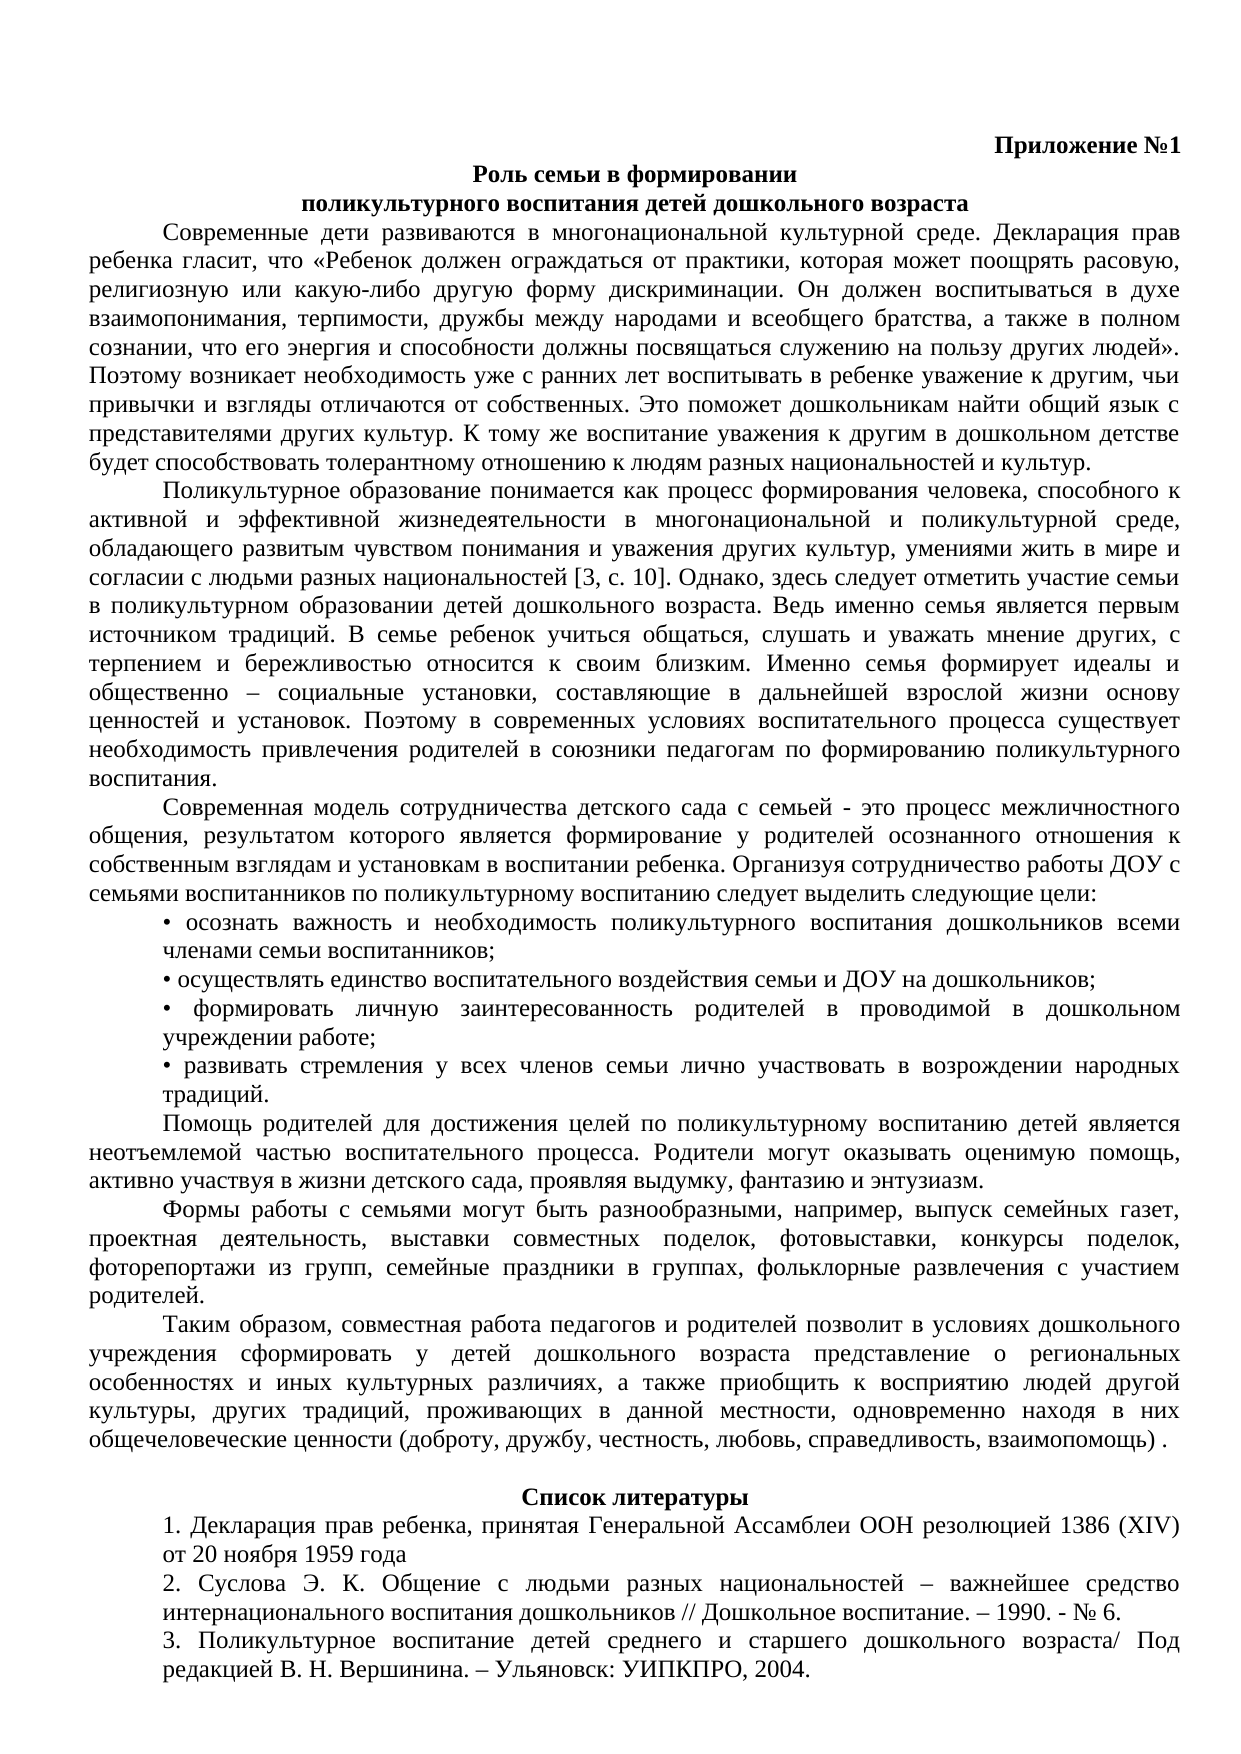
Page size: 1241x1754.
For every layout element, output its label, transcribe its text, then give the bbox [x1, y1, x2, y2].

text Современные дети развиваются в многонациональной культурной среде. Декларация прав ребенка гласит, что «Ребенок должен ограждаться от практики, которая может поощрять расовую, религиозную или какую-либо другую форму дискриминации. Он должен воспитываться в духе взаимопонимания, терпимости, дружбы между народами и всеобщего братства, а также в полном сознании, что его энергия и способности должны посвящаться служению на пользу других людей». Поэтому возникает необходимость уже с ранних лет воспитывать в ребенке уважение к другим, чьи привычки и взгляды отличаются от собственных. Это поможет дошкольникам найти общий язык с представителями других культур. К тому же воспитание уважения к другим в дошкольном детстве будет способствовать толерантному отношению к людям разных национальностей и культур. [89, 217, 1181, 476]
text Помощь родителей для достижения целей по поликультурному воспитанию детей является неотъемлемой частью воспитательного процесса. Родители могут оказывать оценимую помощь, активно участвуя в жизни детского сада, проявляя выдумку, фантазию и энтузиазм. [89, 1108, 1181, 1194]
text • осознать важность и необходимость поликультурного воспитания дошкольников всеми членами семьи воспитанников; [162, 907, 1181, 964]
text Список литературы [89, 1482, 1181, 1511]
text • развивать стремления у всех членов семьи лично участвовать в возрождении народных традиций. [162, 1051, 1181, 1108]
text поликультурного воспитания детей дошкольного возраста [89, 188, 1181, 217]
text Поликультурное образование понимается как процесс формирования человека, способного к активной и эффективной жизнедеятельности в многонациональной и поликультурной среде, обладающего развитым чувством понимания и уважения других культур, умениями жить в мире и согласии с людьми разных национальностей [3, с. 10]. Однако, здесь следует отметить участие семьи в поликультурном образовании детей дошкольного возраста. Ведь именно семья является первым источником традиций. В семье ребенок учиться общаться, слушать и уважать мнение других, с терпением и бережливостью относится к своим близким. Именно семья формирует идеалы и общественно – социальные установки, составляющие в дальнейшей взрослой жизни основу ценностей и установок. Поэтому в современных условиях воспитательного процесса существует необходимость привлечения родителей в союзники педагогам по формированию поликультурного воспитания. [89, 476, 1181, 792]
text • формировать личную заинтересованность родителей в проводимой в дошкольном учреждении работе; [162, 993, 1181, 1051]
text Приложение №1 [89, 131, 1181, 159]
text 2. Суслова Э. К. Общение с людьми разных национальностей – важнейшее средство интернационального воспитания дошкольников // Дошкольное воспитание. – 1990. - № 6. [162, 1568, 1181, 1626]
text Современная модель сотрудничества детского сада с семьей - это процесс межличностного общения, результатом которого является формирование у родителей осознанного отношения к собственным взглядам и установкам в воспитании ребенка. Организуя сотрудничество работы ДОУ с семьями воспитанников по поликультурному воспитанию следует выделить следующие цели: [89, 792, 1181, 907]
text 1. Декларация прав ребенка, принятая Генеральной Ассамблеи ООН резолюцией 1386 (XIV) от 20 ноября 1959 года [162, 1511, 1181, 1568]
text Роль семьи в формировании [89, 159, 1181, 188]
text Формы работы с семьями могут быть разнообразными, например, выпуск семейных газет, проектная деятельность, выставки совместных поделок, фотовыставки, конкурсы поделок, фоторепортажи из групп, семейные праздники в группах, фольклорные развлечения с участием родителей. [89, 1194, 1181, 1309]
text 3. Поликультурное воспитание детей среднего и старшего дошкольного возраста/ Под редакцией В. Н. Вершинина. – Ульяновск: УИПКПРО, 2004. [162, 1626, 1181, 1683]
text Таким образом, совместная работа педагогов и родителей позволит в условиях дошкольного учреждения сформировать у детей дошкольного возраста представление о региональных особенностях и иных культурных различиях, а также приобщить к восприятию людей другой культуры, других традиций, проживающих в данной местности, одновременно находя в них общечеловеческие ценности (доброту, дружбу, честность, любовь, справедливость, взаимопомощь) . [89, 1309, 1181, 1453]
text • осуществлять единство воспитательного воздействия семьи и ДОУ на дошкольников; [162, 964, 1181, 993]
